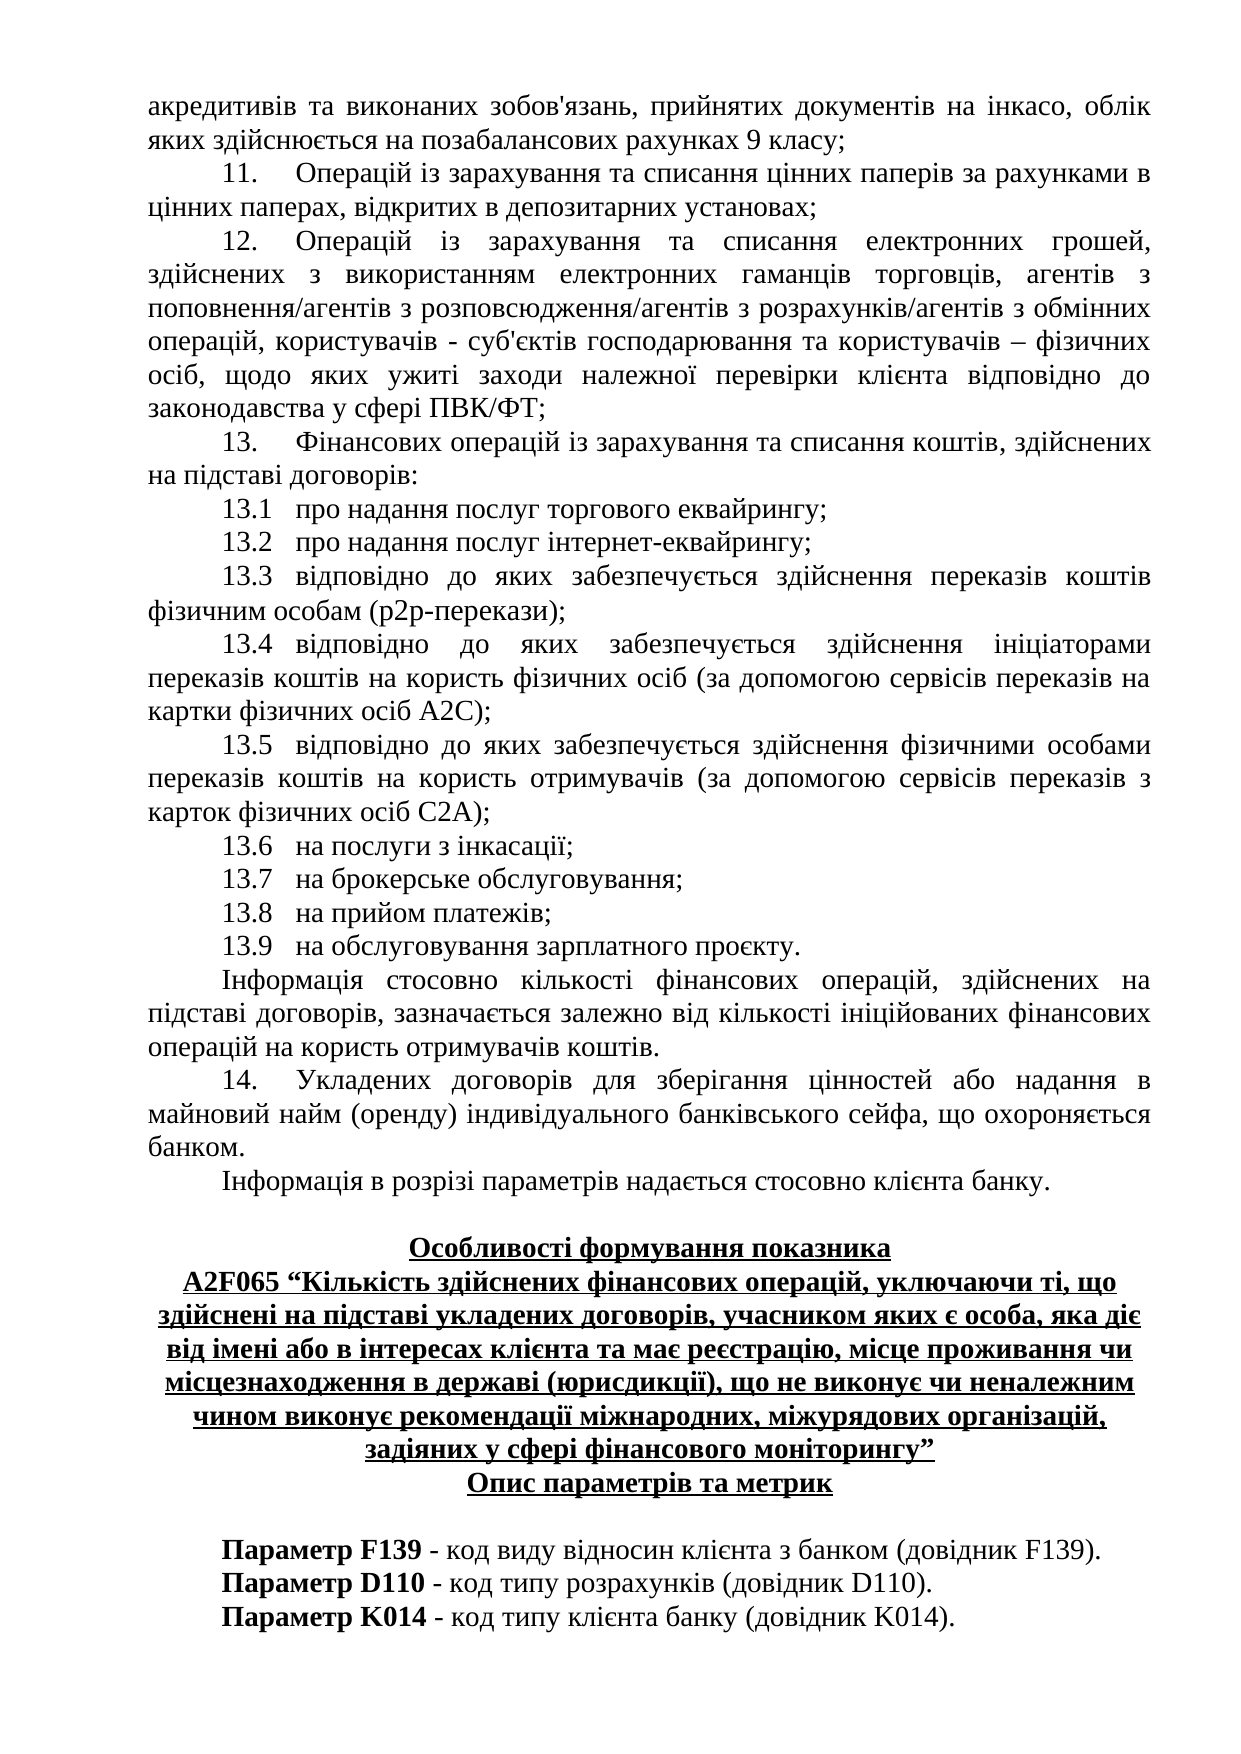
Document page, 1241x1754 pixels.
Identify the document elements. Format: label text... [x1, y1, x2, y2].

text 13.1 про надання послуг торгового еквайрингу; [148, 491, 1152, 524]
list Операцій із зарахування та списання цінних паперів за рахунками в цінних паперах, відкритих в депозитарних установах; [148, 156, 1152, 223]
text A2F065 “Кількість здійснених фінансових операцій, уключаючи ті, що здійснені на підставі укладених договорів, учасником яких є особа, яка діє від імені або в інтересах клієнта та має реєстрацію, місце проживання чи місцезнаходження в державі (юрисдикції), що не виконує чи неналежним чином виконує рекомендації міжнародних, міжурядових організацій, задіяних у сфері фінансового моніторингу” [148, 1264, 1152, 1465]
list Операцій із зарахування та списання електронних грошей, здійснених з використанням електронних гаманців торговців, агентів з поповнення/агентів з розповсюдження/агентів з розрахунків/агентів з обмінних операцій, користувачів - суб'єктів господарювання та користувачів – фізичних осіб, щодо яких ужиті заходи належної перевірки клієнта відповідно до законодавства у сфері ПВК/ФТ; [148, 223, 1152, 424]
text Параметр K014 - код типу клієнта банку (довідник K014). [148, 1599, 1152, 1633]
list 13.4 відповідно до яких забезпечується здійснення ініціаторами переказів коштів на користь фізичних осіб (за допомогою сервісів переказів на картки фізичних осіб A2C); [148, 626, 1152, 727]
text Особливості формування показника [148, 1230, 1152, 1264]
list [148, 88, 1152, 156]
text 13.9 на обслуговування зарплатного проєкту. [148, 928, 1152, 962]
text Параметр F139 - код виду відносин клієнта з банком (довідник F139). [148, 1532, 1152, 1566]
text Опис параметрів та метрик [148, 1465, 1152, 1498]
text Інформація стосовно кількості фінансових операцій, здійснених на підставі договорів, зазначається залежно від кількості ініційованих фінансових операцій на користь отримувачів коштів. [148, 962, 1152, 1062]
list 13.5 відповідно до яких забезпечується здійснення фізичними особами переказів коштів на користь отримувачів (за допомогою сервісів переказів з карток фізичних осіб C2A); [148, 727, 1152, 828]
text 13.2 про надання послуг інтернет-еквайрингу; [148, 524, 1152, 558]
text 13.6 на послуги з інкасації; [148, 828, 1152, 861]
text 13.7 на брокерське обслуговування; [148, 861, 1152, 895]
text 13.8 на прийом платежів; [148, 895, 1152, 928]
text Параметр D110 - код типу розрахунків (довідник D110). [148, 1566, 1152, 1599]
list Фінансових операцій із зарахування та списання коштів, здійснених на підставі договорів: [148, 424, 1152, 491]
list Укладених договорів для зберігання цінностей або надання в майновий найм (оренду) індивідуального банківського сейфа, що охороняється банком. [148, 1062, 1152, 1163]
text 13.3 відповідно до яких забезпечується здійснення переказів коштів фізичним особам (р2р-перекази); [148, 558, 1152, 626]
text Інформація в розрізі параметрів надається стосовно клієнта банку. [148, 1163, 1152, 1197]
